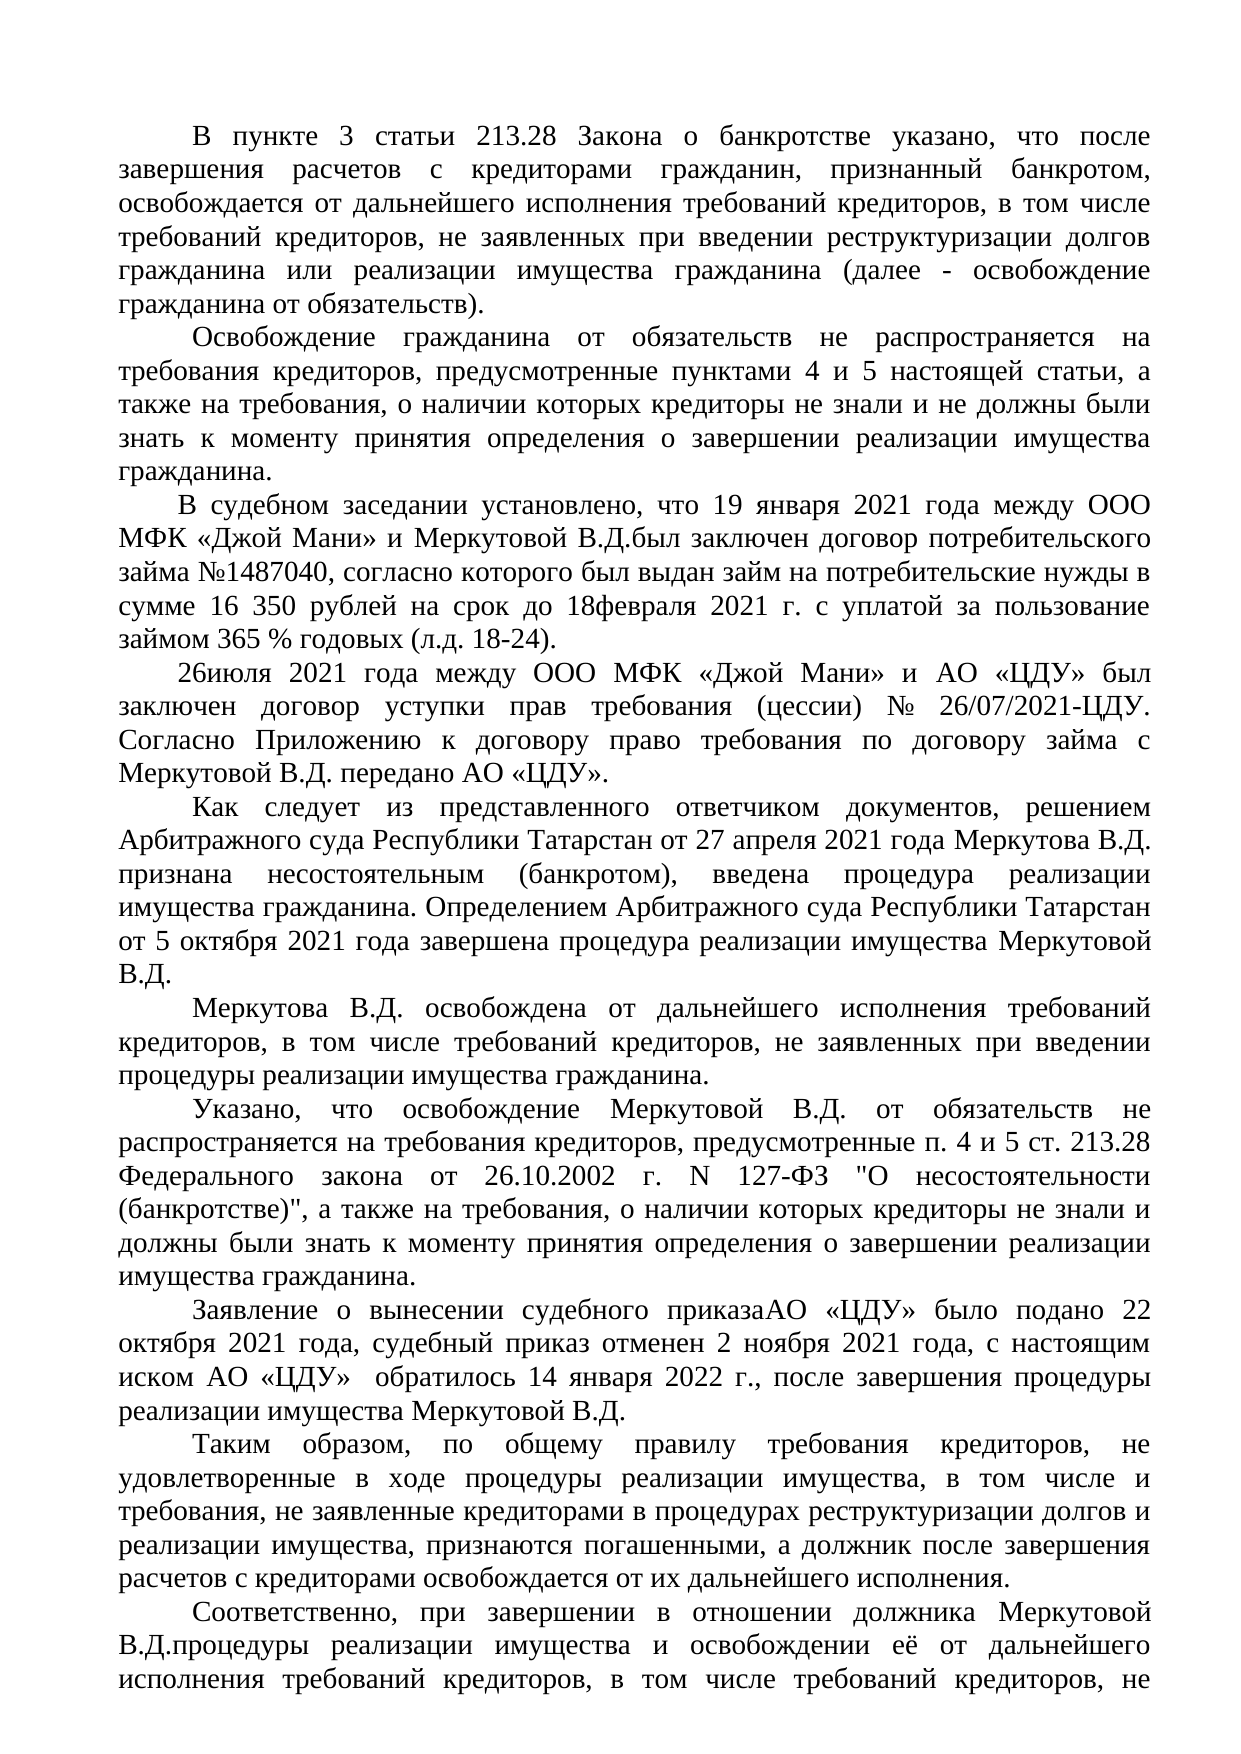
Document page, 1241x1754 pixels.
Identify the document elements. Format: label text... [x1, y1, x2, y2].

text Меркутова В.Д. освобождена от дальнейшего исполнения требований кредиторов, в том числе требований кредиторов, не заявленных при введении процедуры реализации имущества гражданина. [118, 990, 1152, 1091]
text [118, 1594, 1152, 1694]
text Указано, что освобождение Меркутовой В.Д. от обязательств не распространяется на требования кредиторов, предусмотренные п. 4 и 5 ст. 213.28 Федерального закона от 26.10.2002 г. N 127-ФЗ "О несостоятельности (банкротстве)", а также на требования, о наличии которых кредиторы не знали и должны были знать к моменту принятия определения о завершении реализации имущества гражданина. [118, 1091, 1152, 1292]
text 26июля 2021 года между ООО МФК «Джой Мани» и АО «ЦДУ» был заключен договор уступки прав требования (цессии) № 26/07/2021-ЦДУ. Согласно Приложению к договору право требования по договору займа с Меркутовой В.Д. передано АО «ЦДУ». [118, 655, 1152, 789]
text Освобождение гражданина от обязательств не распространяется на требования кредиторов, предусмотренные пунктами 4 и 5 настоящей статьи, а также на требования, о наличии которых кредиторы не знали и не должны были знать к моменту принятия определения о завершении реализации имущества гражданина. [118, 319, 1152, 487]
text Заявление о вынесении судебного приказаАО «ЦДУ» было подано 22 октября 2021 года, судебный приказ отменен 2 ноября 2021 года, с настоящим иском АО «ЦДУ» обратилось 14 января 2022 г., после завершения процедуры реализации имущества Меркутовой В.Д. [118, 1292, 1152, 1426]
text Таким образом, по общему правилу требования кредиторов, не удовлетворенные в ходе процедуры реализации имущества, в том числе и требования, не заявленные кредиторами в процедурах реструктуризации долгов и реализации имущества, признаются погашенными, а должник после завершения расчетов с кредиторами освобождается от их дальнейшего исполнения. [118, 1426, 1152, 1594]
text В судебном заседании установлено, что 19 января 2021 года между ООО МФК «Джой Мани» и Меркутовой В.Д.был заключен договор потребительского займа №1487040, согласно которого был выдан займ на потребительские нужды в сумме 16 350 рублей на срок до 18февраля 2021 г. с уплатой за пользование займом 365 % годовых (л.д. 18-24). [118, 487, 1152, 655]
text В пункте 3 статьи 213.28 Закона о банкротстве указано, что после завершения расчетов с кредиторами гражданин, признанный банкротом, освобождается от дальнейшего исполнения требований кредиторов, в том числе требований кредиторов, не заявленных при введении реструктуризации долгов гражданина или реализации имущества гражданина (далее - освобождение гражданина от обязательств). [118, 118, 1152, 319]
text Как следует из представленного ответчиком документов, решением Арбитражного суда Республики Татарстан от 27 апреля 2021 года Меркутова В.Д. признана несостоятельным (банкротом), введена процедура реализации имущества гражданина. Определением Арбитражного суда Республики Татарстан от 5 октября 2021 года завершена процедура реализации имущества Меркутовой В.Д. [118, 789, 1152, 990]
